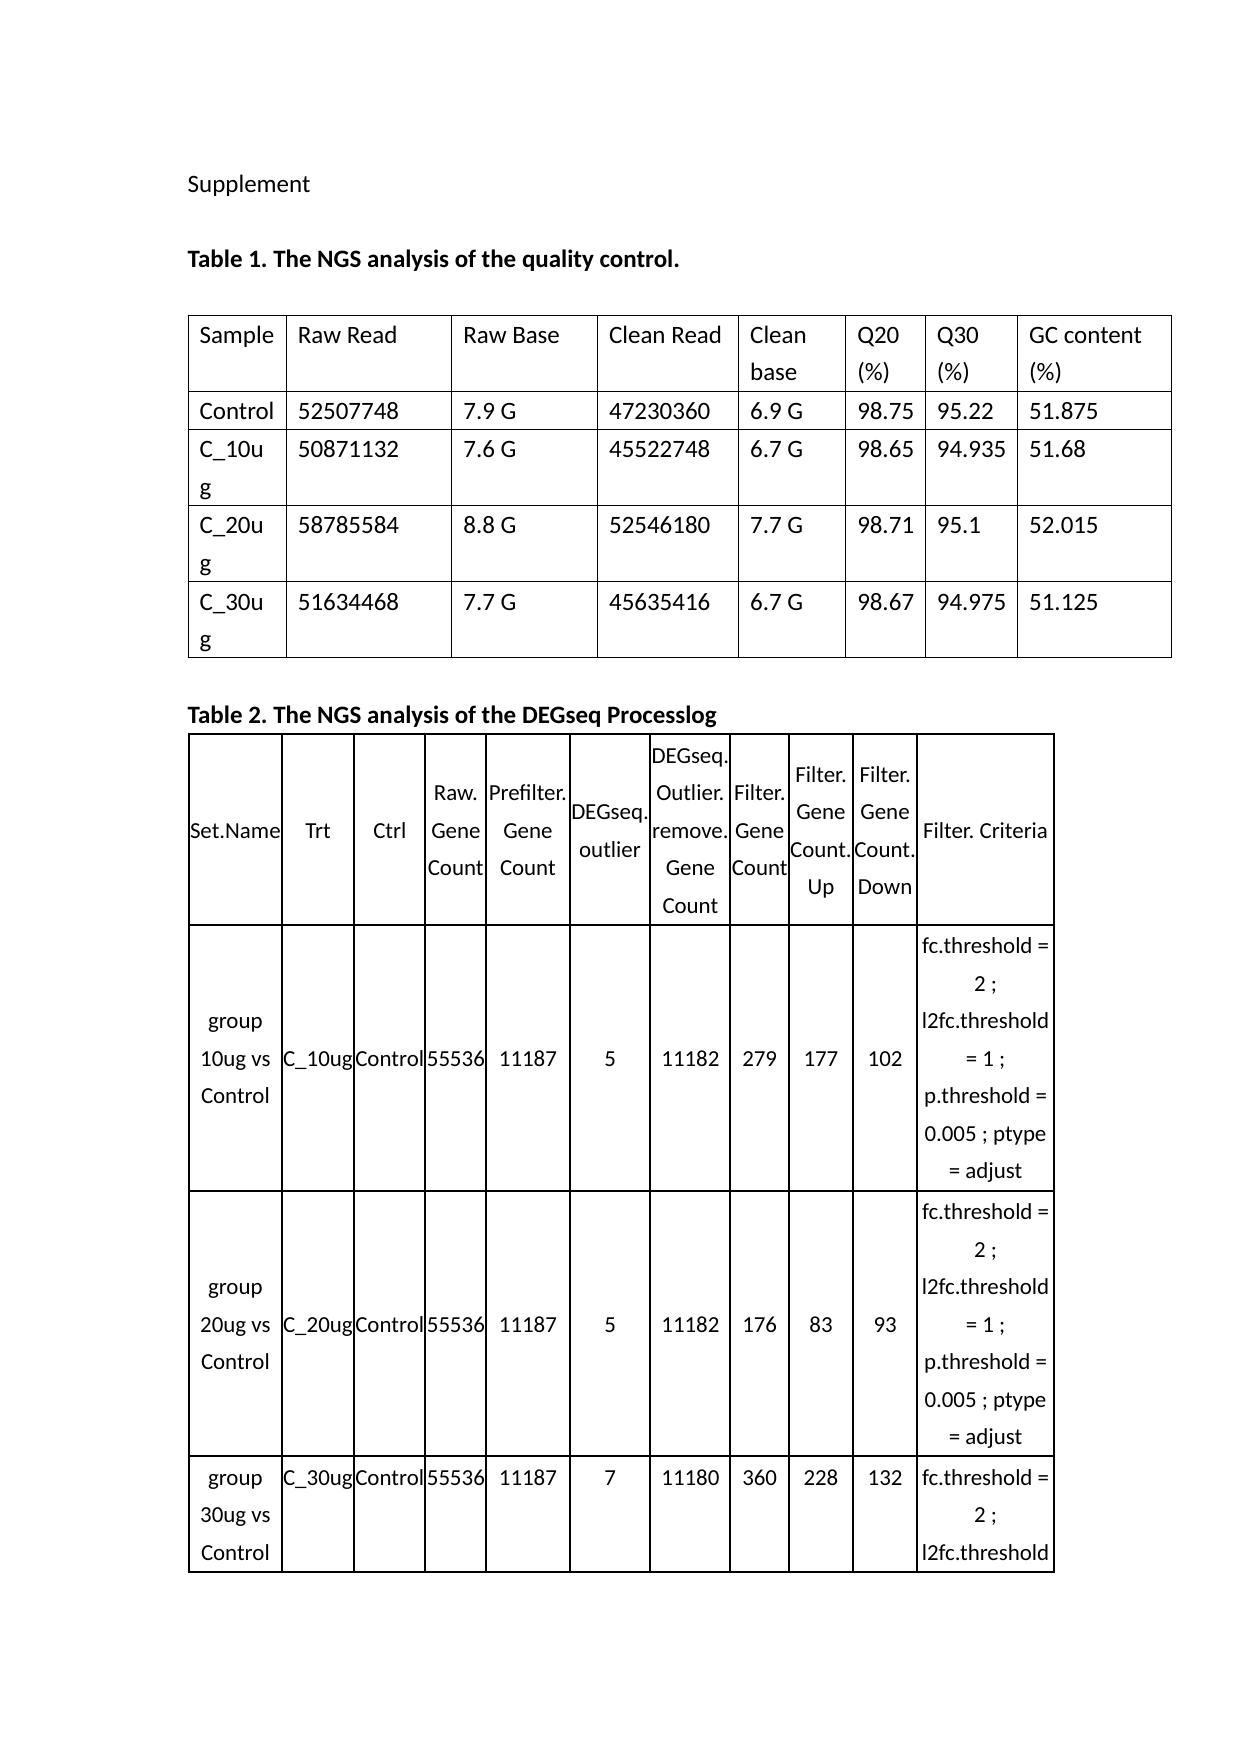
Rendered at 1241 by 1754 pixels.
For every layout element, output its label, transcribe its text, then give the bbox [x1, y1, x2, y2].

table_cell 95.22 [926, 392, 1017, 429]
table_cell 7 [571, 1457, 649, 1571]
table_cell C_30ug [189, 582, 286, 657]
table_cell 177 [790, 926, 852, 1189]
table_cell 11187 [487, 1457, 569, 1571]
table_cell 58785584 [287, 506, 451, 581]
table_header Q20 (%) [846, 316, 925, 391]
table_cell group 20ug vs Control [190, 1192, 281, 1455]
table_header Filter. Gene Count [731, 735, 788, 924]
table_cell 6.7 G [739, 582, 845, 657]
table_cell 55536 [426, 1457, 485, 1571]
table_header Trt [283, 735, 353, 924]
table_header Filter. Criteria [918, 735, 1053, 924]
table_cell 228 [790, 1457, 852, 1571]
table_cell 52546180 [598, 506, 738, 581]
table_header Filter. Gene Count. Up [790, 735, 852, 924]
table_cell 51.125 [1018, 582, 1171, 657]
table_cell 98.75 [846, 392, 925, 429]
table_cell 50871132 [287, 430, 451, 505]
table_header Set.Name [190, 735, 281, 924]
table_cell 98.71 [846, 506, 925, 581]
table_cell 95.1 [926, 506, 1017, 581]
table_cell 11187 [487, 926, 569, 1189]
table_header Raw Base [452, 316, 597, 391]
text Supplement [187, 164, 1053, 202]
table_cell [190, 1457, 281, 1571]
table_header Clean base [739, 316, 845, 391]
table_cell C_10ug [283, 926, 353, 1189]
table_cell 55536 [426, 926, 485, 1189]
table_cell 360 [731, 1457, 788, 1571]
table_header GC content (%) [1018, 316, 1171, 391]
table_cell Control [189, 392, 286, 429]
table_cell 55536 [426, 1192, 485, 1455]
table_cell C_20ug [283, 1192, 353, 1455]
table_cell 11182 [651, 1192, 729, 1455]
table_cell C_10ug [189, 430, 286, 505]
table_cell 7.6 G [452, 430, 597, 505]
table_cell 45635416 [598, 582, 738, 657]
table_cell 102 [854, 926, 916, 1189]
text Table 1. The NGS analysis of the quality control. [187, 239, 1053, 277]
table_cell 5 [571, 1192, 649, 1455]
table_cell 52507748 [287, 392, 451, 429]
table_cell Control [355, 1192, 424, 1455]
table_cell 83 [790, 1192, 852, 1455]
table_cell 176 [731, 1192, 788, 1455]
table_cell 7.9 G [452, 392, 597, 429]
table_header Raw Read [287, 316, 451, 391]
table_cell 47230360 [598, 392, 738, 429]
table_header Ctrl [355, 735, 424, 924]
table_cell 6.9 G [739, 392, 845, 429]
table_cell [918, 1192, 1053, 1455]
table_cell 279 [731, 926, 788, 1189]
table_cell 45522748 [598, 430, 738, 505]
table_cell 94.935 [926, 430, 1017, 505]
table_cell 93 [854, 1192, 916, 1455]
table_cell fc.threshold = 2 ; l2fc.threshold = 1 ; p.threshold = 0.005 ; ptype = adjust [918, 926, 1053, 1189]
table_cell Control [355, 926, 424, 1189]
table_cell 52.015 [1018, 506, 1171, 581]
table_cell 5 [571, 926, 649, 1189]
table_cell 11187 [487, 1192, 569, 1455]
table_header Filter. Gene Count. Down [854, 735, 916, 924]
table_cell 51.68 [1018, 430, 1171, 505]
table_cell group 10ug vs Control [190, 926, 281, 1189]
table_header Clean Read [598, 316, 738, 391]
table_cell 94.975 [926, 582, 1017, 657]
table_cell 11180 [651, 1457, 729, 1571]
table_cell 51634468 [287, 582, 451, 657]
table_cell C_20ug [189, 506, 286, 581]
table_cell 98.67 [846, 582, 925, 657]
table_cell 51.875 [1018, 392, 1171, 429]
table_cell 8.8 G [452, 506, 597, 581]
table_header Prefilter. Gene Count [487, 735, 569, 924]
table_header Raw. Gene Count [426, 735, 485, 924]
table_header DEGseq. outlier [571, 735, 649, 924]
text Table 2. The NGS analysis of the DEGseq Processlog [187, 696, 1053, 733]
table_cell 132 [854, 1457, 916, 1571]
table_cell C_30ug [283, 1457, 353, 1571]
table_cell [918, 1457, 1053, 1571]
table_header Sample [189, 316, 286, 391]
table_cell 98.65 [846, 430, 925, 505]
table_cell 6.7 G [739, 430, 845, 505]
table_cell Control [355, 1457, 424, 1571]
table_header Q30 (%) [926, 316, 1017, 391]
table_cell 7.7 G [452, 582, 597, 657]
table_cell 7.7 G [739, 506, 845, 581]
table_cell 11182 [651, 926, 729, 1189]
table_header DEGseq. Outlier. remove. Gene Count [651, 735, 729, 924]
